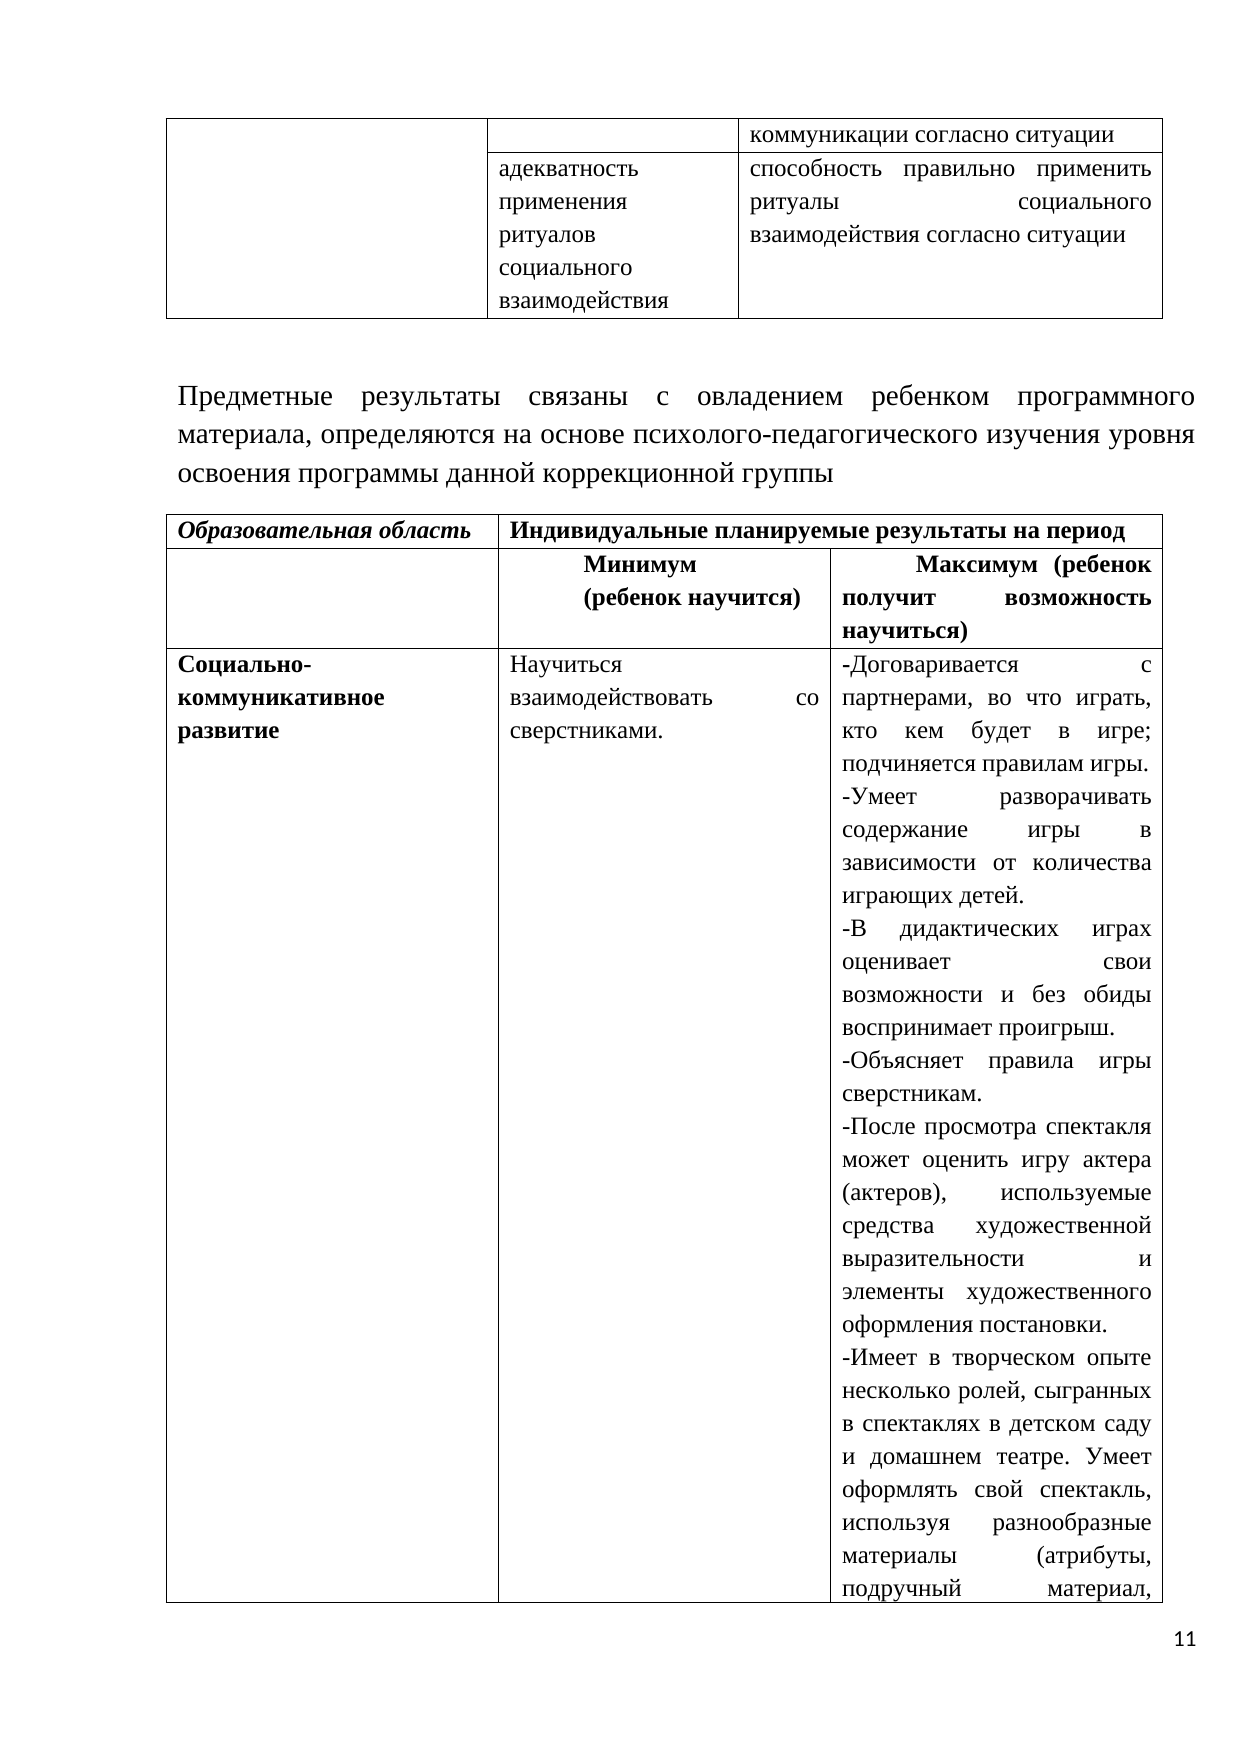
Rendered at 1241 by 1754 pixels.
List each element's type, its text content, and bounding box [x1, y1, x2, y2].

table_cell Максимум (ребенок получит возможность научиться) [831, 549, 1162, 648]
text Предметные результаты связаны с овладением ребенком программного материала, определяются на основе психолого-педагогического изучения уровня освоения программы данной коррекционной группы [177, 378, 1196, 488]
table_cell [488, 119, 738, 152]
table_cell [167, 649, 498, 1602]
table_cell Минимум (ребенок научится) [499, 549, 830, 648]
table_header Образовательная область [167, 515, 498, 548]
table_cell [831, 649, 1162, 1602]
table_header Индивидуальные планируемые результаты на период [499, 515, 1162, 548]
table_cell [499, 649, 830, 1602]
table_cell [739, 119, 1162, 152]
table_cell способность правильно применить ритуалы социального взаимодействия согласно ситуации [739, 153, 1162, 317]
table_cell [167, 549, 498, 648]
table_cell адекватность применения ритуалов социального взаимодействия [488, 153, 738, 317]
